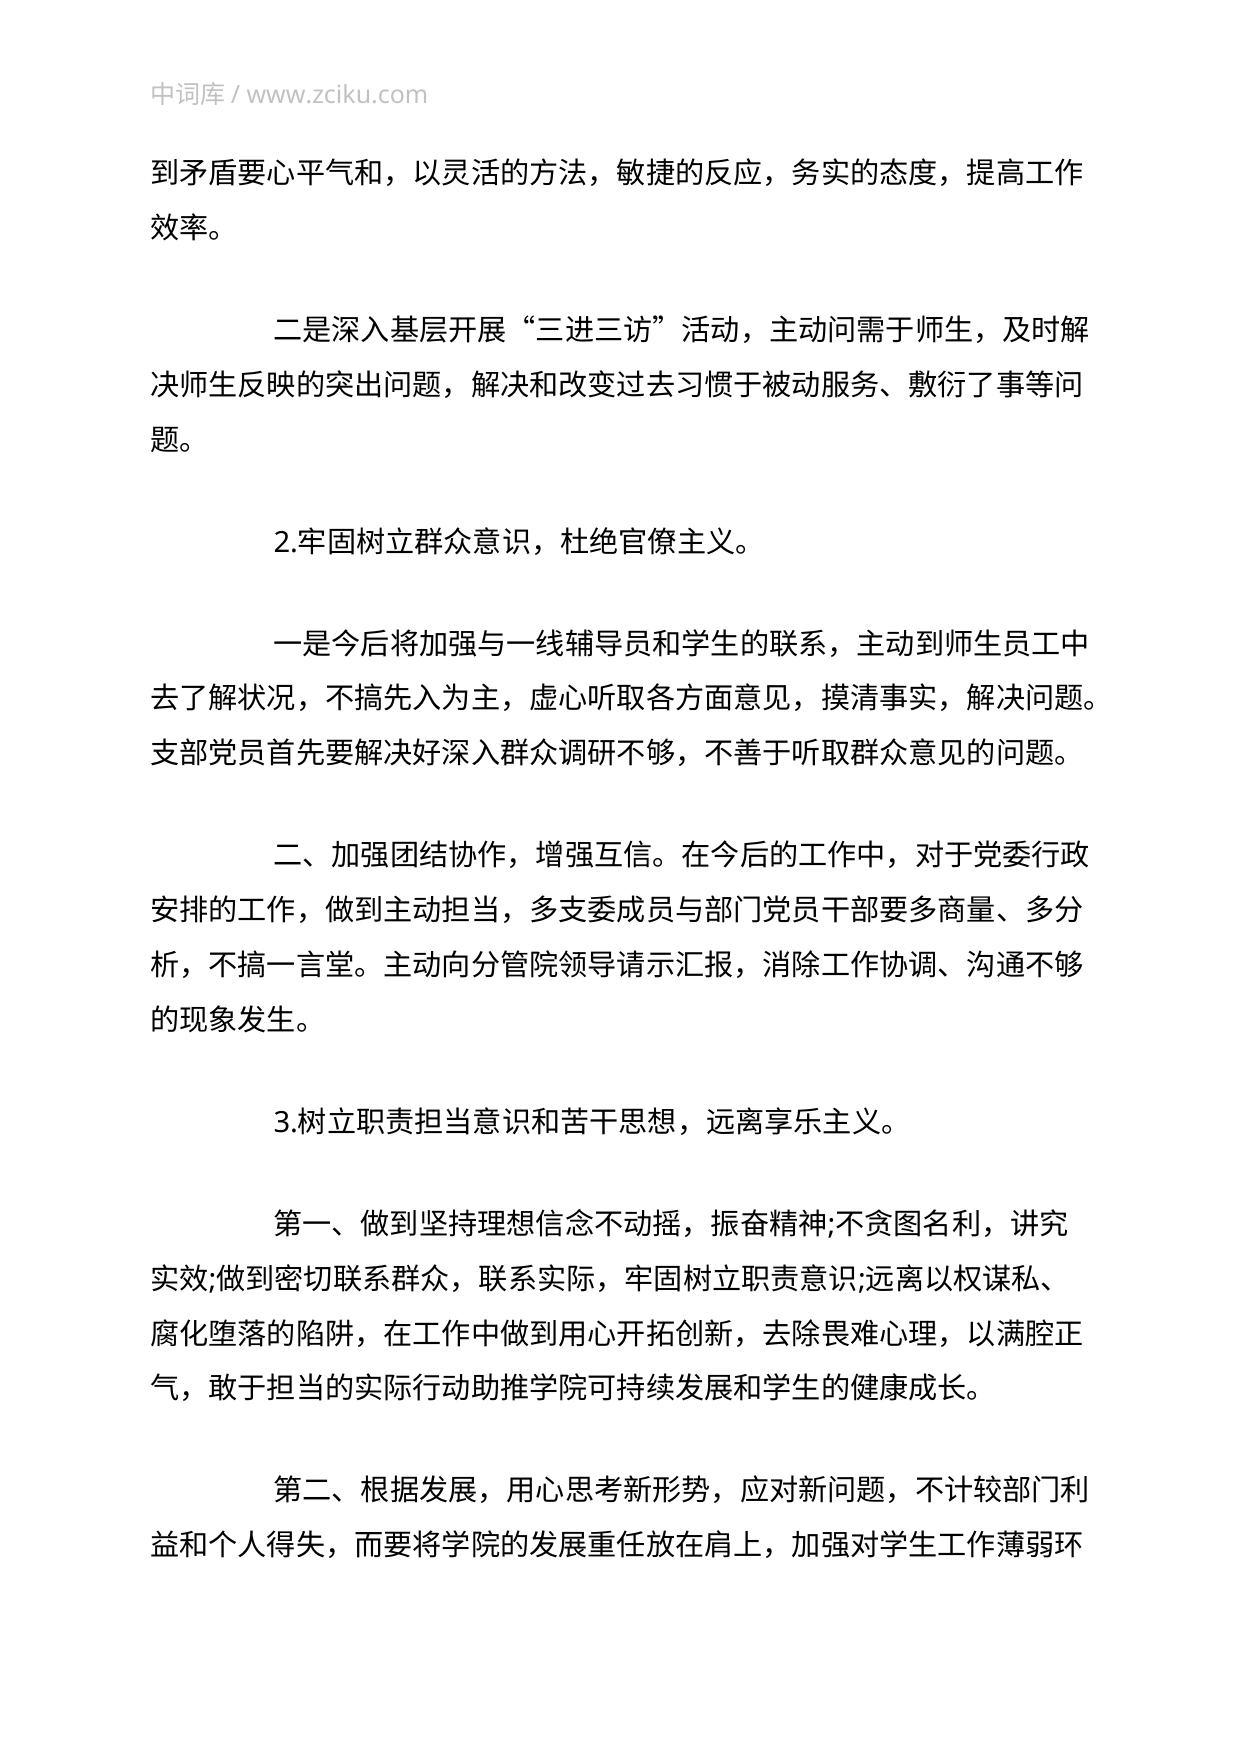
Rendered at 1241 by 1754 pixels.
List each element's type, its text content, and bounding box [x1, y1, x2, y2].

text 二、加强团结协作，增强互信。在今后的工作中，对于党委行政安排的工作，做到主动担当，多支委成员与部门党员干部要多商量、多分析，不搞一言堂。主动向分管院领导请示汇报，消除工作协调、沟通不够的现象发生。 [150, 832, 1090, 1039]
text 2.牢固树立群众意识，杜绝官僚主义。 [150, 518, 1090, 561]
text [150, 1467, 1090, 1564]
text 二是深入基层开展“三进三访”活动，主动问需于师生，及时解决师生反映的突出问题，解决和改变过去习惯于被动服务、敷衍了事等问题。 [150, 307, 1090, 459]
text 3.树立职责担当意识和苦干思想，远离享乐主义。 [150, 1098, 1090, 1141]
text 一是今后将加强与一线辅导员和学生的联系，主动到师生员工中去了解状况，不搞先入为主，虚心听取各方面意见，摸清事实，解决问题。支部党员首先要解决好深入群众调研不够，不善于听取群众意见的问题。 [150, 620, 1090, 772]
text 第一、做到坚持理想信念不动摇，振奋精神;不贪图名利，讲究实效;做到密切联系群众，联系实际，牢固树立职责意识;远离以权谋私、腐化堕落的陷阱，在工作中做到用心开拓创新，去除畏难心理，以满腔正气，敢于担当的实际行动助推学院可持续发展和学生的健康成长。 [150, 1200, 1090, 1407]
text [150, 150, 1090, 247]
